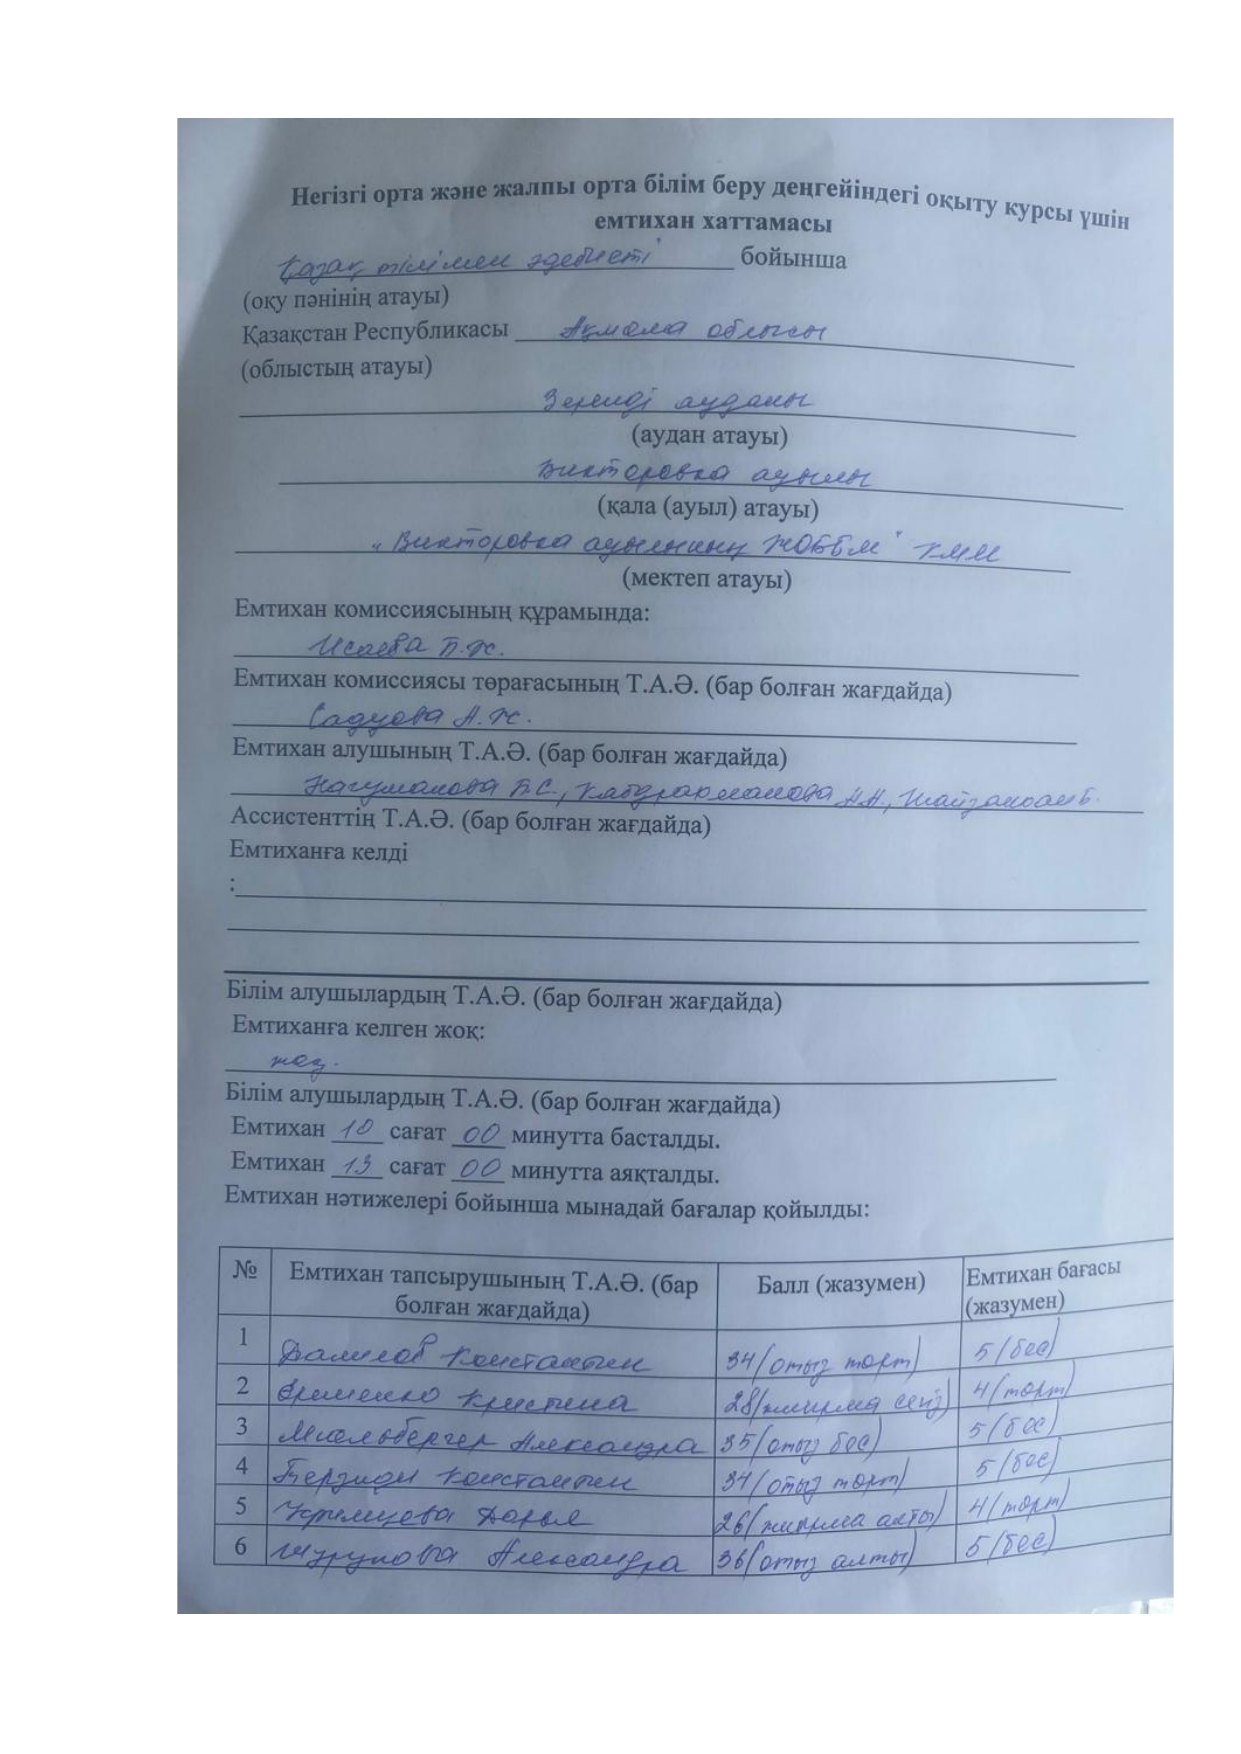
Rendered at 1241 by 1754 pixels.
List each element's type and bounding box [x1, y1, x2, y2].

picture [177, 118, 1174, 1614]
